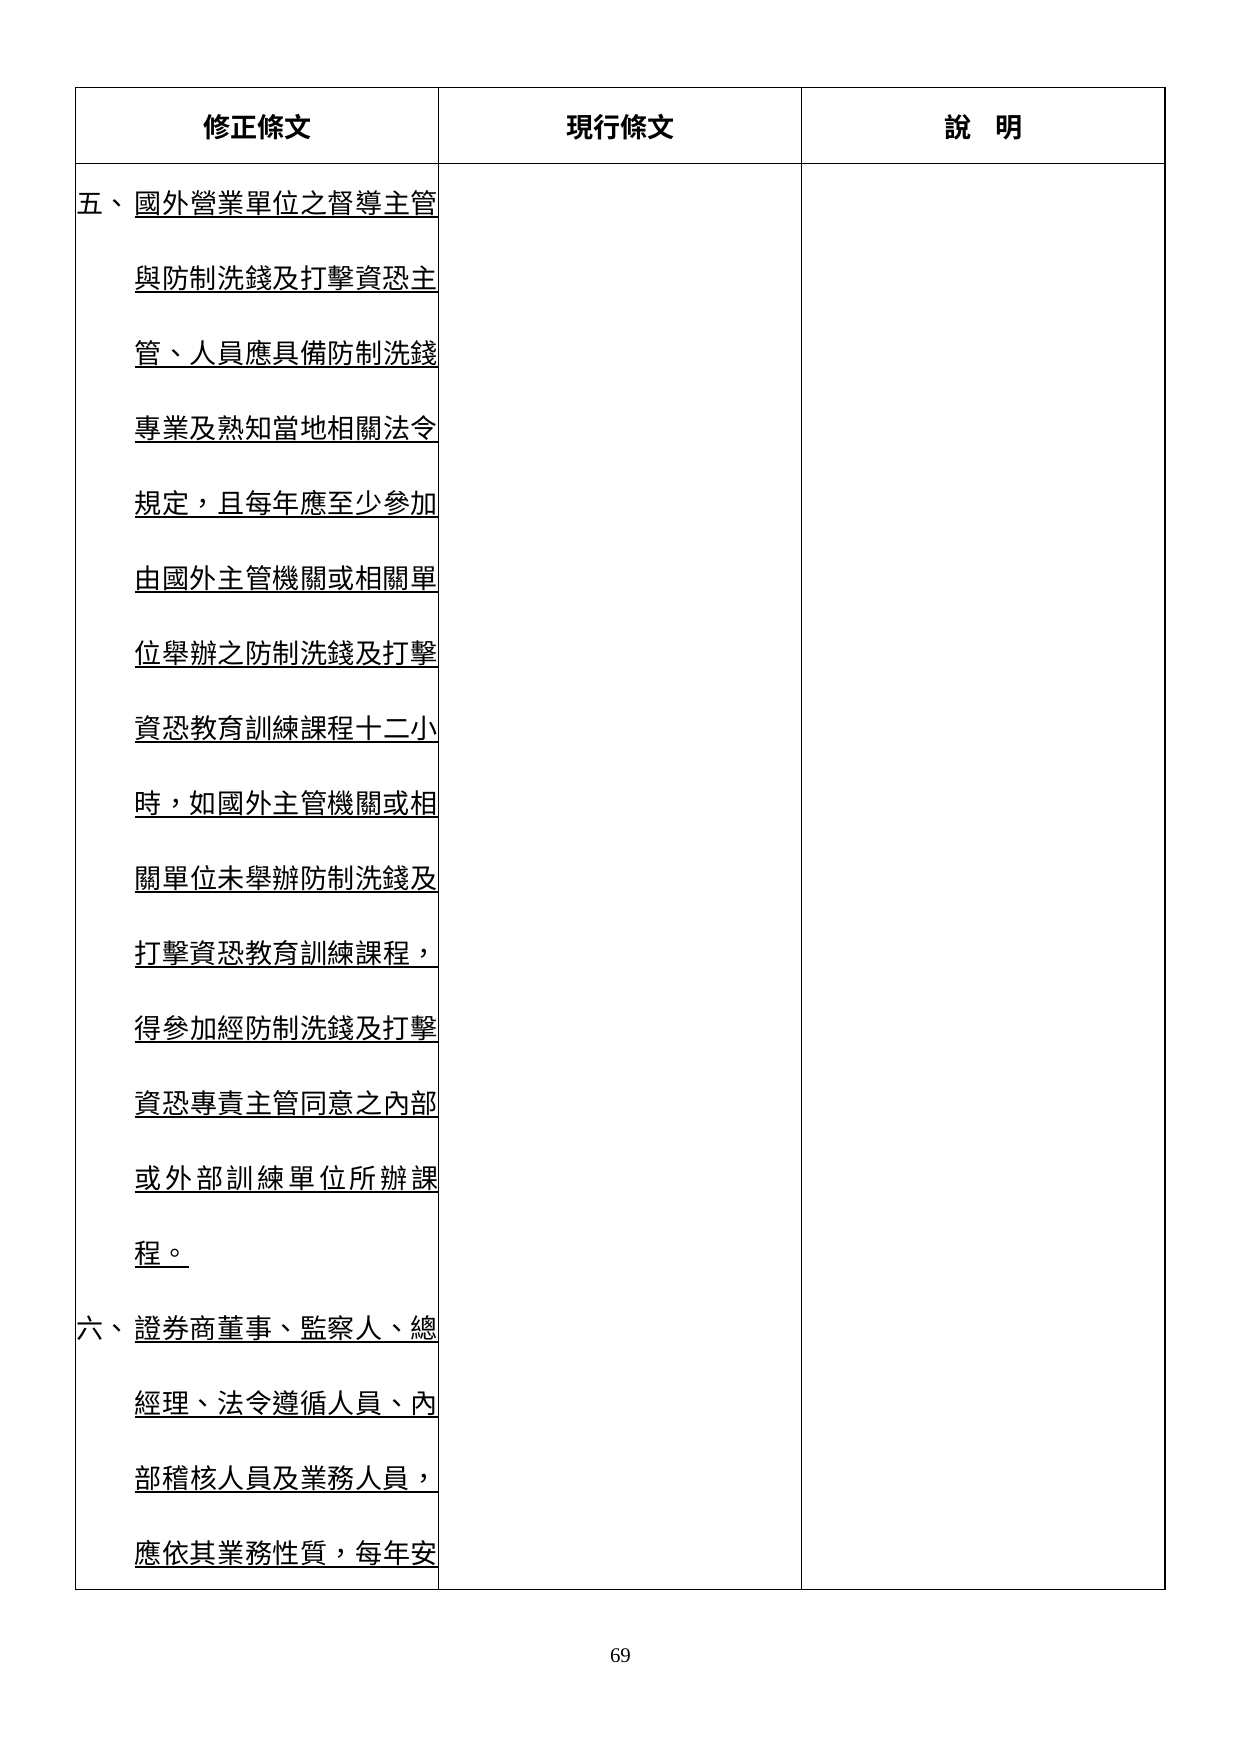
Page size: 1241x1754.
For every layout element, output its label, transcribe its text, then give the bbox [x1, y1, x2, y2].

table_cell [76, 164, 438, 1589]
table_header 修正條文 [76, 88, 438, 163]
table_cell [802, 164, 1164, 1589]
table_header 現行條文 [439, 88, 801, 163]
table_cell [439, 164, 801, 1589]
table_header 說 明 [802, 88, 1164, 163]
